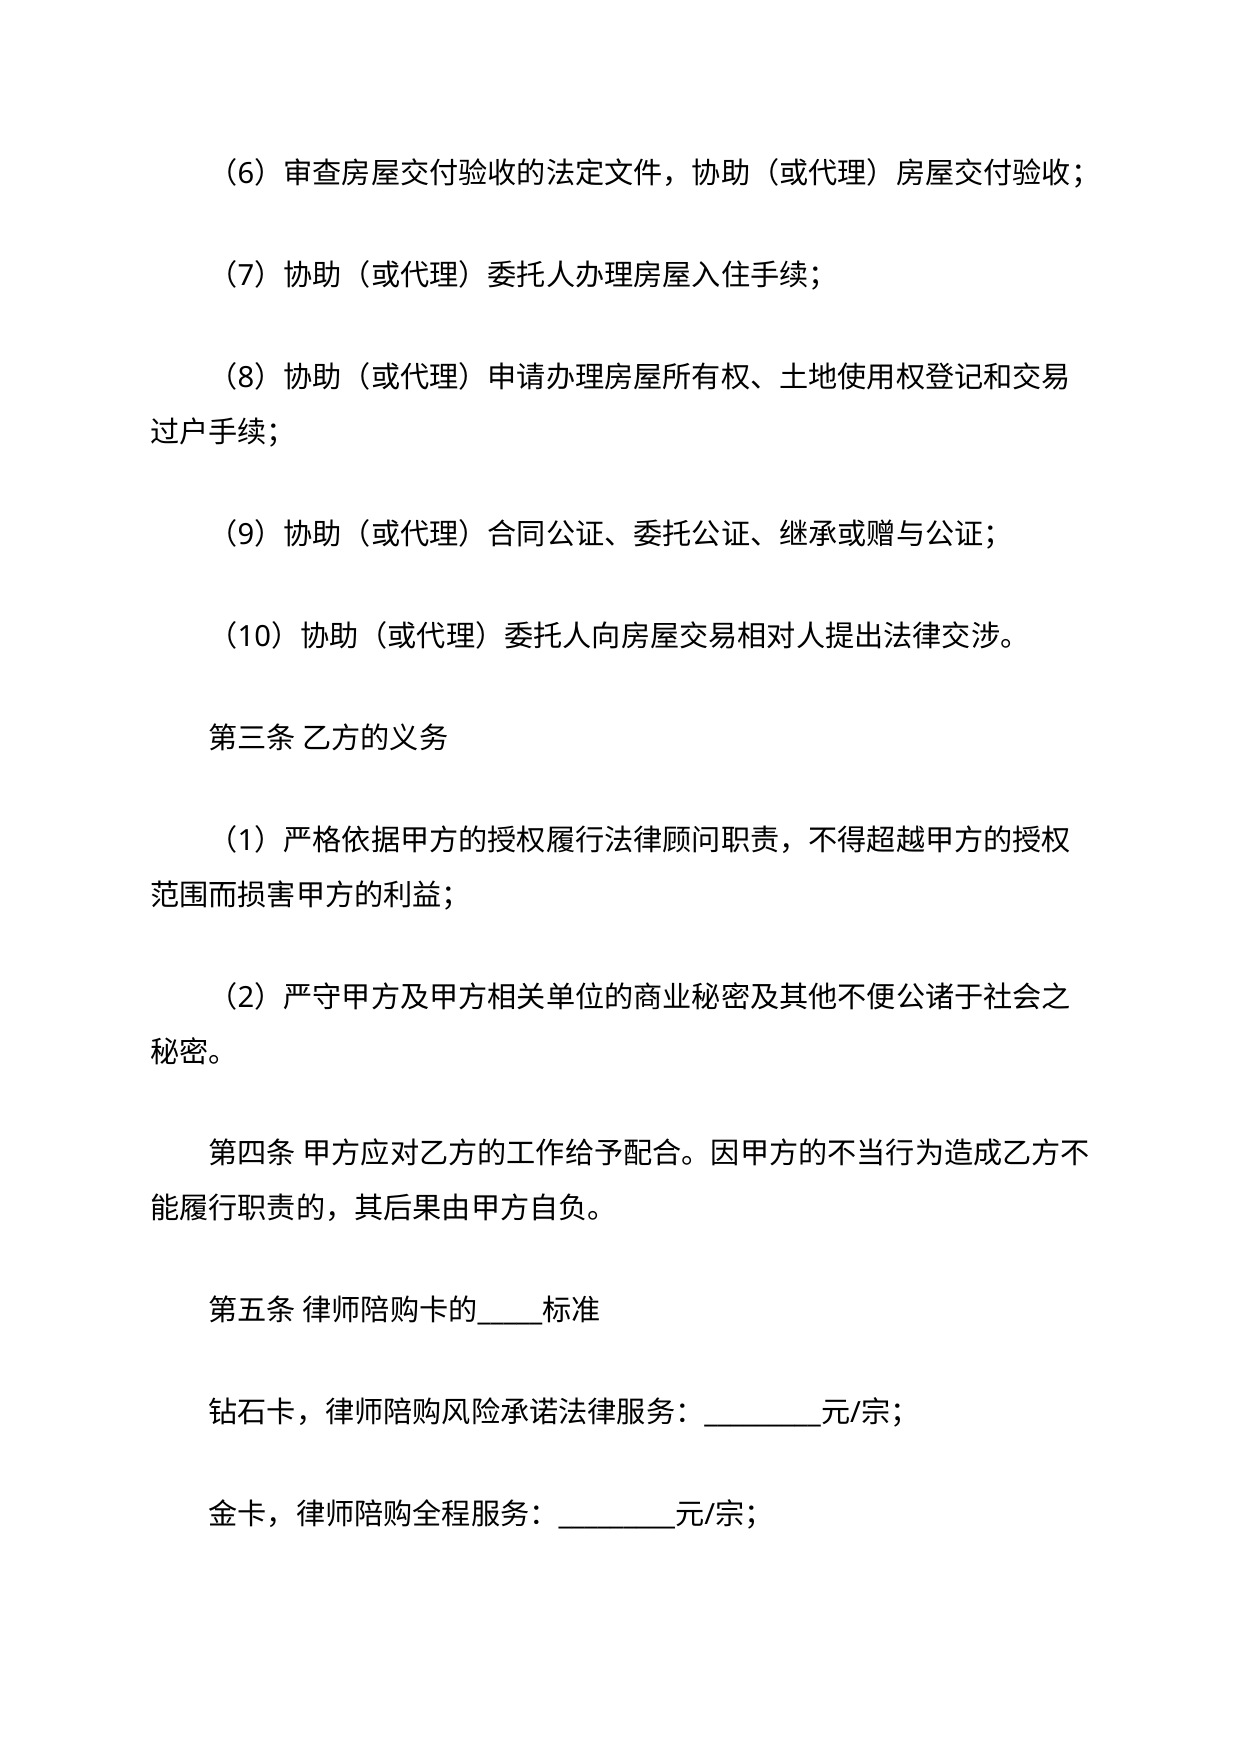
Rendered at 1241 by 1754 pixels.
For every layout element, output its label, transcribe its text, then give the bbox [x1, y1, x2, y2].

text （1）严格依据甲方的授权履行法律顾问职责，不得超越甲方的授权范围而损害甲方的利益； [150, 816, 1090, 914]
text 第三条 乙方的义务 [150, 715, 1090, 757]
text （7）协助（或代理）委托人办理房屋入住手续； [150, 252, 1090, 294]
text 第四条 甲方应对乙方的工作给予配合。因甲方的不当行为造成乙方不能履行职责的，其后果由甲方自负。 [150, 1130, 1090, 1227]
text （10）协助（或代理）委托人向房屋交易相对人提出法律交涉。 [150, 613, 1090, 655]
text 第五条 律师陪购卡的_____标准 [150, 1287, 1090, 1329]
text （6）审查房屋交付验收的法定文件，协助（或代理）房屋交付验收； [150, 150, 1090, 192]
text （2）严守甲方及甲方相关单位的商业秘密及其他不便公诸于社会之秘密。 [150, 973, 1090, 1071]
text 金卡，律师陪购全程服务：_________元/宗； [150, 1491, 1090, 1533]
text （9）协助（或代理）合同公证、委托公证、继承或赠与公证； [150, 511, 1090, 553]
text 钻石卡，律师陪购风险承诺法律服务：_________元/宗； [150, 1389, 1090, 1431]
text （8）协助（或代理）申请办理房屋所有权、土地使用权登记和交易过户手续； [150, 354, 1090, 451]
